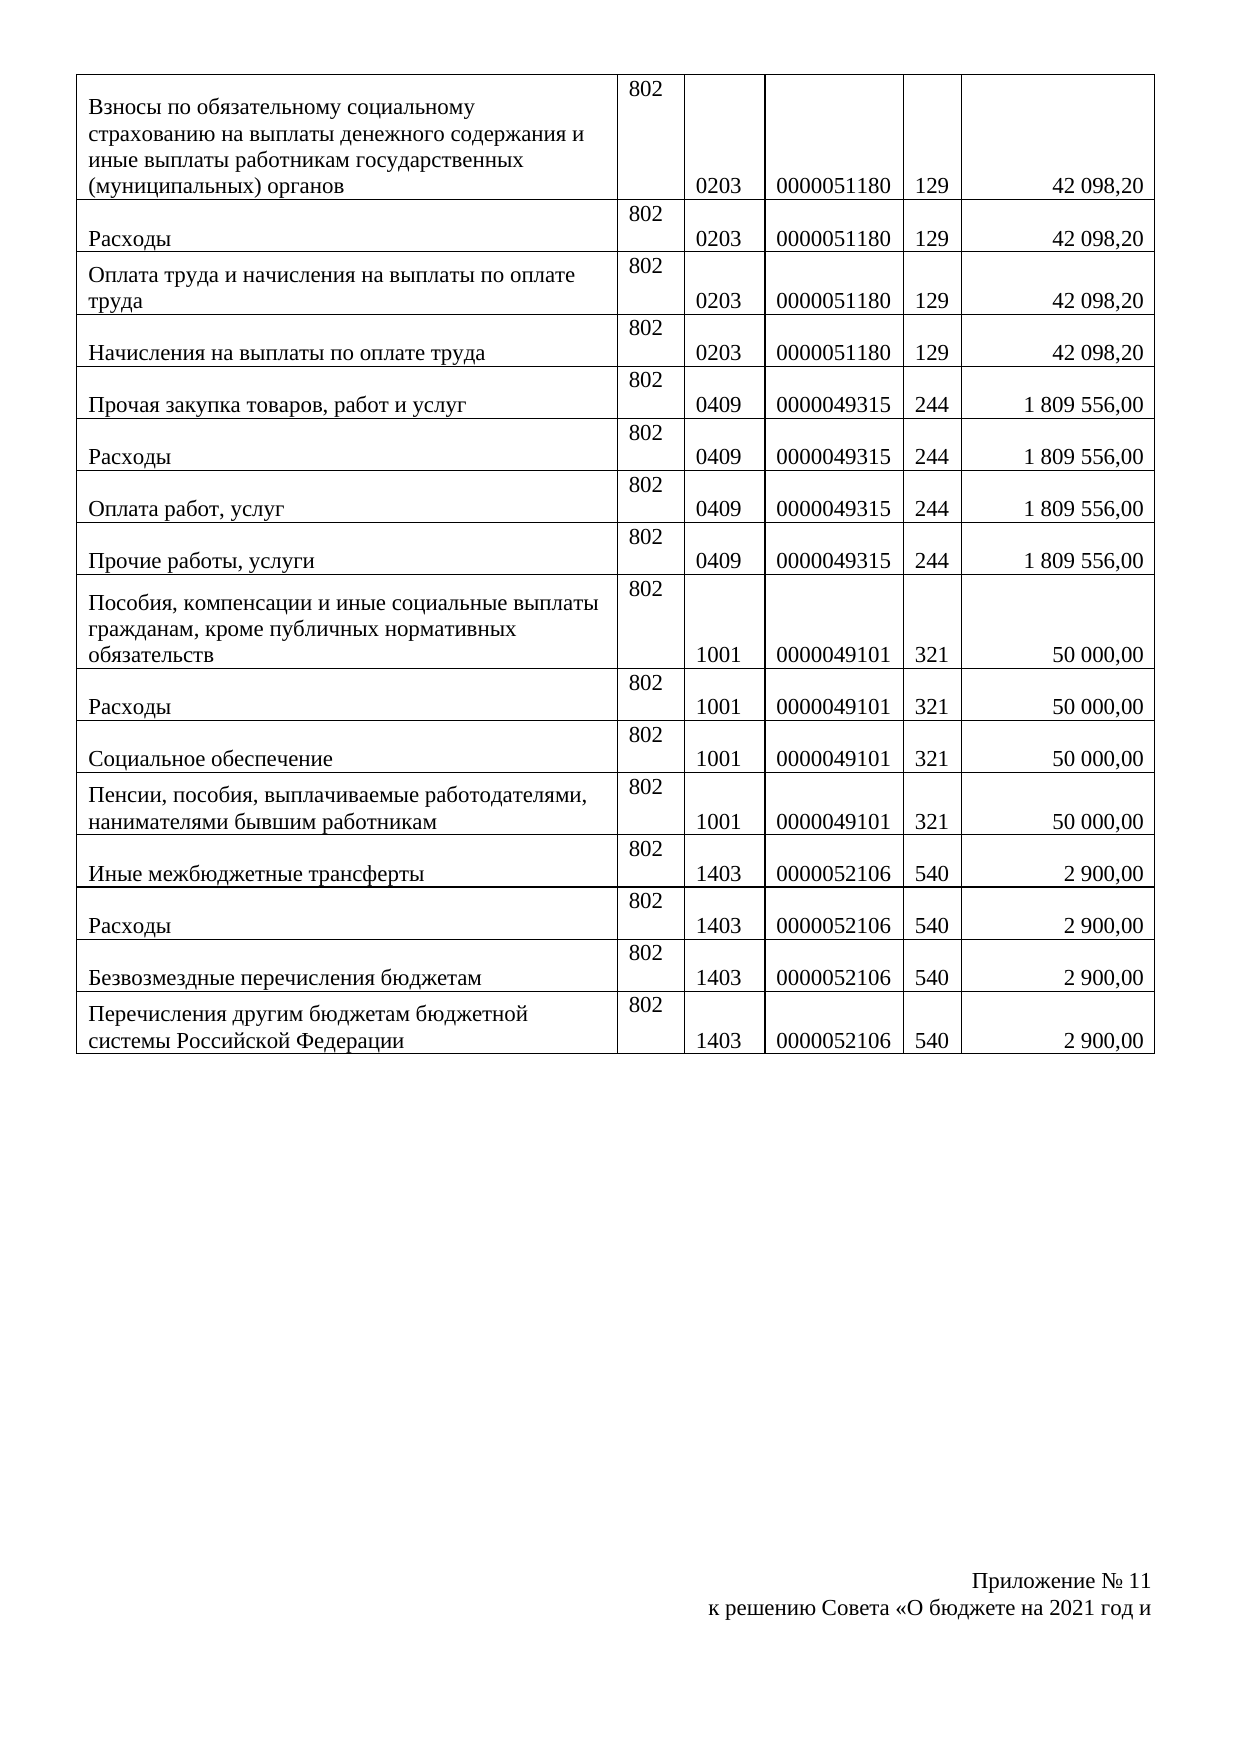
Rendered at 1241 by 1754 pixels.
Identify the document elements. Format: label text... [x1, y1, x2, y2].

table_cell Расходы [77, 888, 617, 938]
table_cell 50 000,00 [962, 773, 1154, 834]
table_cell 0409 [685, 419, 764, 470]
table_cell 50 000,00 [962, 575, 1154, 668]
table_cell 1 809 556,00 [962, 367, 1154, 418]
table_cell 129 [904, 315, 961, 366]
table_cell 802 [618, 992, 684, 1053]
table_cell 0000049315 [766, 419, 903, 470]
table_cell 802 [618, 315, 684, 366]
table_cell 540 [904, 835, 961, 886]
table_cell 129 [904, 252, 961, 313]
table_cell 802 [618, 940, 684, 991]
table_cell 802 [618, 575, 684, 668]
table_cell Пособия, компенсации и иные социальные выплаты гражданам, кроме публичных нормативных обязательств [77, 575, 617, 668]
table_cell 2 900,00 [962, 835, 1154, 886]
table_cell 42 098,20 [962, 75, 1154, 199]
table_cell 0000049101 [766, 721, 903, 772]
table_cell 321 [904, 721, 961, 772]
table_cell 0000049315 [766, 471, 903, 522]
table_cell 42 098,20 [962, 315, 1154, 366]
table_cell 0203 [685, 252, 764, 313]
table_cell 0000049315 [766, 523, 903, 574]
table_cell 0000051180 [766, 200, 903, 251]
table_cell 1001 [685, 721, 764, 772]
table_cell 0000049101 [766, 575, 903, 668]
table_cell Пенсии, пособия, выплачиваемые работодателями, нанимателями бывшим работникам [77, 773, 617, 834]
table_cell 244 [904, 419, 961, 470]
table_cell 802 [618, 721, 684, 772]
table_cell 0000052106 [766, 835, 903, 886]
table_cell 540 [904, 940, 961, 991]
table_cell Перечисления другим бюджетам бюджетной системы Российской Федерации [77, 992, 617, 1053]
table_cell 129 [904, 75, 961, 199]
table_cell 2 900,00 [962, 992, 1154, 1053]
table_cell Оплата труда и начисления на выплаты по оплате труда [77, 252, 617, 313]
table_cell Взносы по обязательному социальному страхованию на выплаты денежного содержания и иные выплаты работникам государственных (муниципальных) органов [77, 75, 617, 199]
table_cell 0000049101 [766, 669, 903, 720]
table_cell Расходы [77, 200, 617, 251]
table_cell 0000049101 [766, 773, 903, 834]
table_cell 0000051180 [766, 75, 903, 199]
table_cell 1001 [685, 669, 764, 720]
table_cell 2 900,00 [962, 888, 1154, 938]
table_cell 0203 [685, 315, 764, 366]
table_cell 0203 [685, 200, 764, 251]
table_cell Начисления на выплаты по оплате труда [77, 315, 617, 366]
table_cell 802 [618, 835, 684, 886]
text к решению Совета «О бюджете на 2021 год и [118, 1594, 1152, 1620]
table_cell 1001 [685, 773, 764, 834]
table_cell 1001 [685, 575, 764, 668]
table_cell Оплата работ, услуг [77, 471, 617, 522]
table_cell 321 [904, 669, 961, 720]
table_cell 802 [618, 419, 684, 470]
table_cell 802 [618, 888, 684, 938]
table_cell 802 [618, 200, 684, 251]
table_cell 802 [618, 252, 684, 313]
table_cell 0000051180 [766, 252, 903, 313]
table_cell 0000052106 [766, 992, 903, 1053]
table_cell 244 [904, 523, 961, 574]
table_cell Социальное обеспечение [77, 721, 617, 772]
table_cell 540 [904, 888, 961, 938]
table_cell Прочие работы, услуги [77, 523, 617, 574]
table_cell 0000052106 [766, 940, 903, 991]
table_cell 1403 [685, 835, 764, 886]
table_cell 244 [904, 471, 961, 522]
table_cell 0409 [685, 367, 764, 418]
table_cell Иные межбюджетные трансферты [77, 835, 617, 886]
table_cell 540 [904, 992, 961, 1053]
table_cell 802 [618, 367, 684, 418]
table_cell 802 [618, 75, 684, 199]
table_cell Прочая закупка товаров, работ и услуг [77, 367, 617, 418]
table_cell 0000051180 [766, 315, 903, 366]
table_cell 1403 [685, 940, 764, 991]
text Приложение № 11 [118, 1567, 1152, 1594]
table_cell 50 000,00 [962, 669, 1154, 720]
table_cell 802 [618, 523, 684, 574]
table_cell 1 809 556,00 [962, 523, 1154, 574]
table_cell 0000049315 [766, 367, 903, 418]
table_cell 1403 [685, 992, 764, 1053]
table_cell 1 809 556,00 [962, 419, 1154, 470]
table_cell 2 900,00 [962, 940, 1154, 991]
table_cell Расходы [77, 669, 617, 720]
table_cell 50 000,00 [962, 721, 1154, 772]
table_cell 0203 [685, 75, 764, 199]
table_cell 0000052106 [766, 888, 903, 938]
table_cell 802 [618, 773, 684, 834]
table_cell Расходы [77, 419, 617, 470]
table_cell 1403 [685, 888, 764, 938]
table_cell 321 [904, 575, 961, 668]
table_cell 802 [618, 669, 684, 720]
table_cell 42 098,20 [962, 252, 1154, 313]
table_cell 802 [618, 471, 684, 522]
table_cell 1 809 556,00 [962, 471, 1154, 522]
table_cell 42 098,20 [962, 200, 1154, 251]
table_cell 129 [904, 200, 961, 251]
table_cell 0409 [685, 523, 764, 574]
table_cell 244 [904, 367, 961, 418]
table_cell 321 [904, 773, 961, 834]
table_cell 0409 [685, 471, 764, 522]
table_cell Безвозмездные перечисления бюджетам [77, 940, 617, 991]
